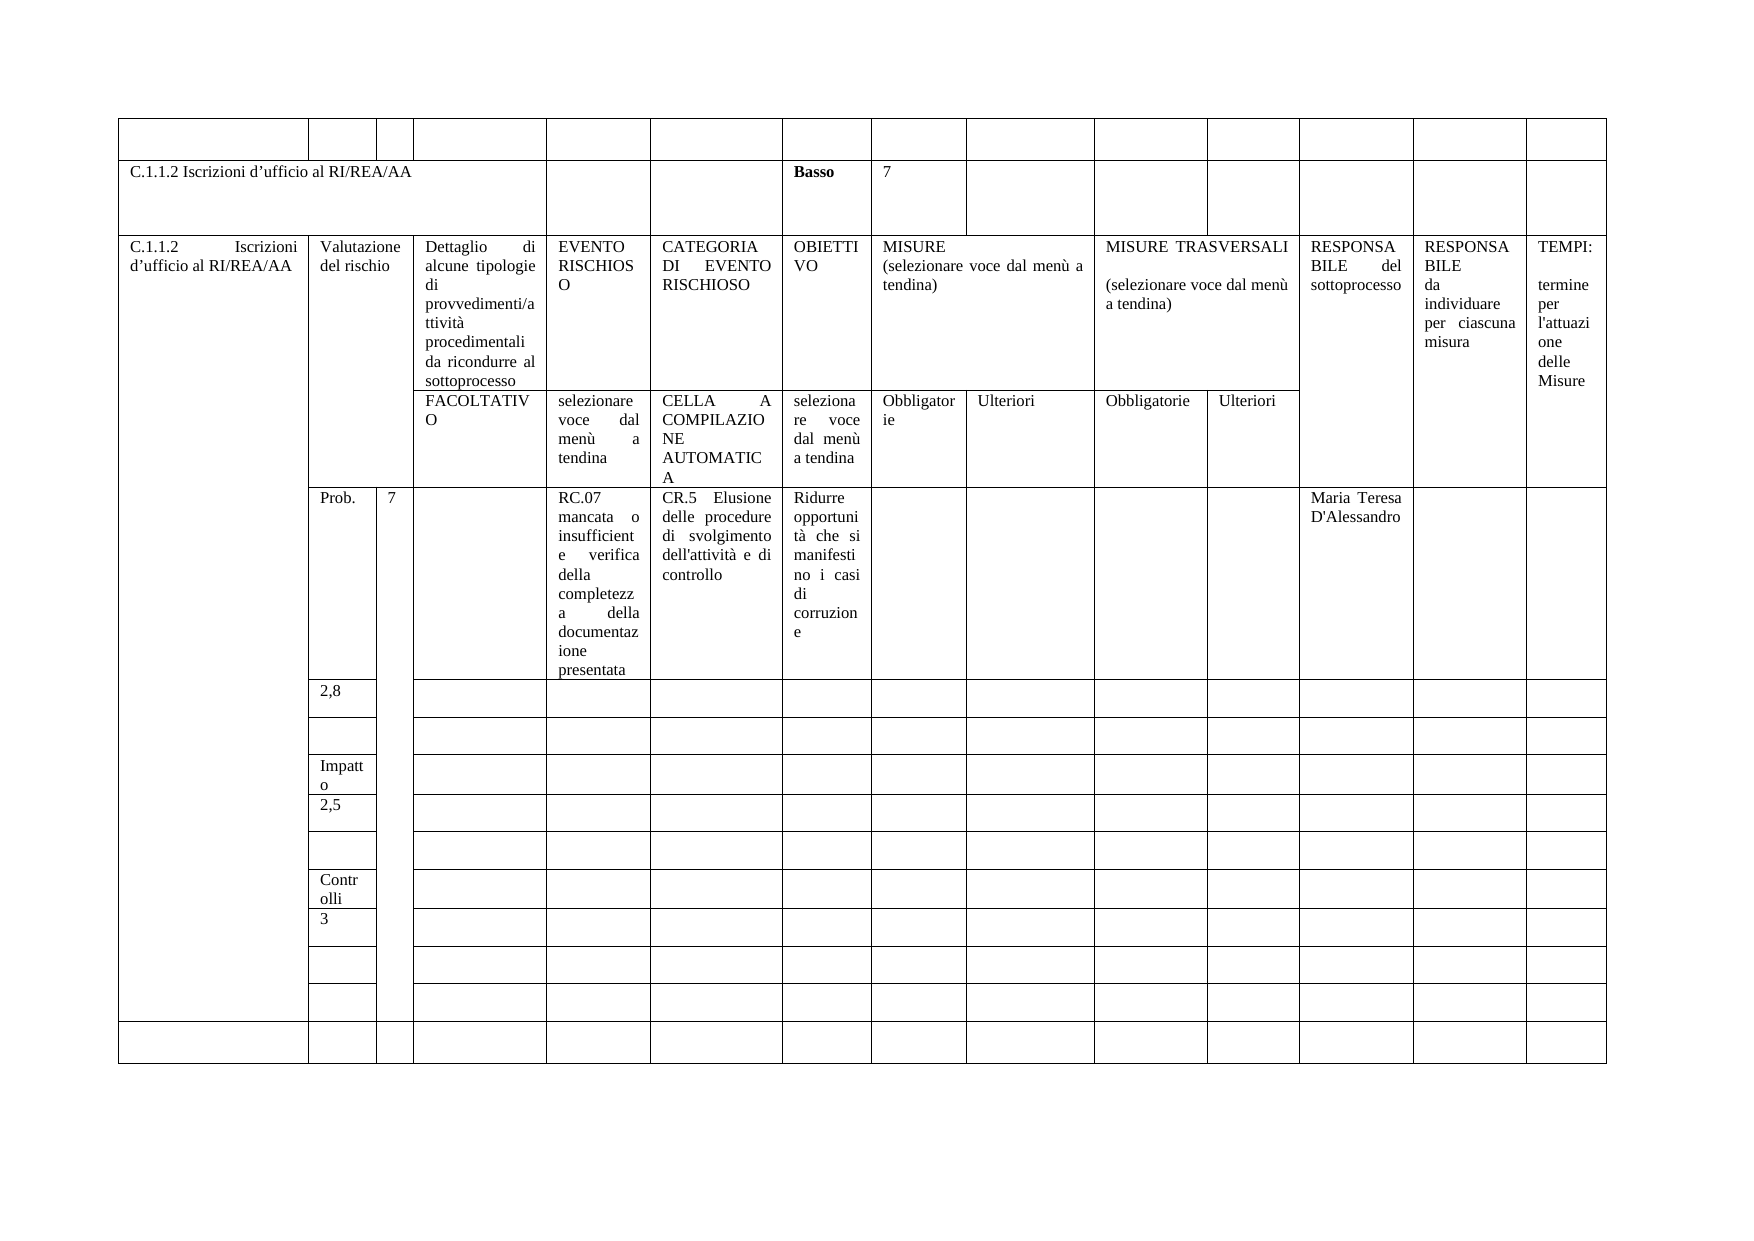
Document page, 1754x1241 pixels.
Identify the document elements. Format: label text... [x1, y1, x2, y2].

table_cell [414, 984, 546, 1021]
table_cell [1414, 718, 1526, 754]
table_cell [1527, 718, 1606, 754]
table_cell [872, 488, 966, 679]
table_cell 2,5 [309, 795, 376, 831]
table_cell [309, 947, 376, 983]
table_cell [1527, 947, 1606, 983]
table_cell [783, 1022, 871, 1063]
table_cell Prob. [309, 488, 376, 679]
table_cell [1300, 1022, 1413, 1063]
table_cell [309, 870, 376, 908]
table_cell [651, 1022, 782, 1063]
table_cell [1527, 680, 1606, 717]
table_cell [783, 795, 871, 831]
table_cell [1414, 755, 1526, 794]
table_cell [1527, 488, 1606, 679]
table_cell [1414, 680, 1526, 717]
table_cell [967, 119, 1094, 160]
table_cell [783, 832, 871, 869]
table_cell [1300, 718, 1413, 754]
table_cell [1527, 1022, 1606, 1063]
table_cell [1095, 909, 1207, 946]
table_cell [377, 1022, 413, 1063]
table_cell [967, 680, 1094, 717]
table_cell Valutazione del rischio [309, 236, 413, 487]
table_cell [414, 755, 546, 794]
table_cell [1208, 795, 1299, 831]
table_cell OBIETTIVO [783, 236, 871, 390]
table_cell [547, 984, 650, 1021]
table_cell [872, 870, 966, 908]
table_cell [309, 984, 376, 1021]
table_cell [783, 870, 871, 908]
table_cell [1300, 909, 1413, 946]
table_cell [1095, 119, 1207, 160]
table_cell [414, 119, 546, 160]
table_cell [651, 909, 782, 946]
table_cell CR.5 Elusione delle procedure di svolgimento dell'attività e di controllo [651, 488, 782, 679]
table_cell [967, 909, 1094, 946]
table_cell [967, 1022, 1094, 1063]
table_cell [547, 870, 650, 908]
table_cell 2,8 [309, 680, 376, 717]
table_cell [783, 718, 871, 754]
table_cell [651, 718, 782, 754]
table_cell [872, 795, 966, 831]
table_cell Basso [783, 161, 871, 235]
table_cell [377, 119, 413, 160]
table_cell Maria Teresa D'Alessandro [1300, 488, 1413, 679]
table_cell Ridurre opportunità che si manifestino i casi di corruzione [783, 488, 871, 679]
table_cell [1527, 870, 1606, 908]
table_cell [1527, 161, 1606, 235]
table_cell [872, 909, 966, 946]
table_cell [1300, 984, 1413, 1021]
table_cell [1095, 680, 1207, 717]
table_cell [651, 119, 782, 160]
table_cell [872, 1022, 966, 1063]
table_cell [1095, 755, 1207, 794]
table_cell [1208, 755, 1299, 794]
table_cell [547, 795, 650, 831]
table_cell [1095, 832, 1207, 869]
table_cell [783, 755, 871, 794]
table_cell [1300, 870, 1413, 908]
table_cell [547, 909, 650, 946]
table_cell [1208, 718, 1299, 754]
table_cell [1414, 119, 1526, 160]
table_cell [1095, 161, 1207, 235]
table_cell [1414, 161, 1526, 235]
table_cell [1300, 119, 1413, 160]
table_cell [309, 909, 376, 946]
table_cell [309, 832, 376, 869]
table_cell [414, 795, 546, 831]
table_cell 7 [872, 161, 966, 235]
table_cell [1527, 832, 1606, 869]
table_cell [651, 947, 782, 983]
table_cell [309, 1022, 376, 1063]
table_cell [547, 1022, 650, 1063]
table_cell [783, 680, 871, 717]
table_cell [1300, 755, 1413, 794]
table_cell RC.07 mancata o insufficiente verifica della completezza della documentazione presentata [547, 488, 650, 679]
table_cell [872, 119, 966, 160]
table_cell [119, 119, 308, 160]
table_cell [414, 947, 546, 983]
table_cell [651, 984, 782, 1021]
table_cell [414, 488, 546, 679]
table_cell RESPONSABILE del sottoprocesso [1300, 236, 1413, 487]
table_cell Ulteriori [1208, 391, 1299, 487]
table_cell [309, 718, 376, 754]
table_cell [414, 718, 546, 754]
table_cell [1208, 680, 1299, 717]
table_cell [967, 795, 1094, 831]
table_cell [547, 718, 650, 754]
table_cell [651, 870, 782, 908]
table_cell Ulteriori [967, 391, 1094, 487]
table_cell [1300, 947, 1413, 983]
table_cell [651, 795, 782, 831]
table_cell FACOLTATIVO [414, 391, 546, 487]
table_cell [967, 832, 1094, 869]
table_cell [1095, 488, 1207, 679]
table_cell C.1.1.2 Iscrizioni d’ufficio al RI/REA/AA [119, 161, 546, 235]
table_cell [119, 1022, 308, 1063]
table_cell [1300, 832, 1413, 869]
table_cell [547, 832, 650, 869]
table_cell [1208, 119, 1299, 160]
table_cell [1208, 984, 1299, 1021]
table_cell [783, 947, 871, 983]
table_cell [1300, 795, 1413, 831]
table_cell Obbligatorie [872, 391, 966, 487]
table_cell MISURE TRASVERSALI (selezionare voce dal menù a tendina) [1095, 236, 1299, 390]
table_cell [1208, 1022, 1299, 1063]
table_cell [1414, 795, 1526, 831]
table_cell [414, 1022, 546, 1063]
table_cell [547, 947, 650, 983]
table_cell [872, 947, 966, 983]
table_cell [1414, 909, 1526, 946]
table_cell [1414, 488, 1526, 679]
table_cell [1208, 488, 1299, 679]
table_cell [1095, 795, 1207, 831]
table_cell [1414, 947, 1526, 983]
table_cell C.1.1.2 Iscrizioni d’ufficio al RI/REA/AA [119, 236, 308, 1021]
table_cell Obbligatorie [1095, 391, 1207, 487]
table_cell RESPONSABILE da individuare per ciascuna misura [1414, 236, 1526, 487]
table_cell selezionare voce dal menù a tendina [783, 391, 871, 487]
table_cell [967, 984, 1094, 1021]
table_cell [967, 161, 1094, 235]
table_cell [872, 832, 966, 869]
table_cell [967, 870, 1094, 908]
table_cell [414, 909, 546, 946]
table_cell [1300, 680, 1413, 717]
table_cell [967, 718, 1094, 754]
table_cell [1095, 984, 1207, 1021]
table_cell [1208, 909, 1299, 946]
table_cell [547, 755, 650, 794]
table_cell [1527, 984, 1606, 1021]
table_cell [1300, 161, 1413, 235]
table_cell [783, 119, 871, 160]
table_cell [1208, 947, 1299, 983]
table_cell [872, 755, 966, 794]
table_cell [1208, 832, 1299, 869]
table_cell CATEGORIA DI EVENTO RISCHIOSO [651, 236, 782, 390]
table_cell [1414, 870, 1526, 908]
table_cell MISURE (selezionare voce dal menù a tendina) [872, 236, 1094, 390]
table_cell [547, 119, 650, 160]
table_cell [1095, 718, 1207, 754]
table_cell [967, 488, 1094, 679]
table_cell [872, 718, 966, 754]
table_cell selezionare voce dal menù a tendina [547, 391, 650, 487]
table_cell [651, 680, 782, 717]
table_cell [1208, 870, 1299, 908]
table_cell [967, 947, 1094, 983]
table_cell [1527, 755, 1606, 794]
table_cell [414, 680, 546, 717]
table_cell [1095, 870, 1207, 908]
table_cell TEMPI: termine per l'attuazione delle Misure [1527, 236, 1606, 487]
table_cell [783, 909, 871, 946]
table_cell [872, 680, 966, 717]
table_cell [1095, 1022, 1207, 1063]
table_cell [651, 161, 782, 235]
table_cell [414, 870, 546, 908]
table_cell [1527, 119, 1606, 160]
table_cell [651, 832, 782, 869]
table_cell 7 [377, 488, 413, 1021]
table_cell [1208, 161, 1299, 235]
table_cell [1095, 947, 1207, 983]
table_cell [309, 119, 376, 160]
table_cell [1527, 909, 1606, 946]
table_cell CELLA A COMPILAZIONE AUTOMATICA [651, 391, 782, 487]
table_cell Impatto [309, 755, 376, 794]
table_cell [651, 755, 782, 794]
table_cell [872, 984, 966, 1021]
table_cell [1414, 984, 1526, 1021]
table_cell Dettaglio di alcune tipologie di provvedimenti/attività procedimentali da ricondurre al sottoprocesso [414, 236, 546, 390]
table_cell EVENTO RISCHIOSO [547, 236, 650, 390]
table_cell [414, 832, 546, 869]
table_cell [547, 161, 650, 235]
table_cell [547, 680, 650, 717]
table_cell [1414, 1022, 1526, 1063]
table_cell [967, 755, 1094, 794]
table_cell [1527, 795, 1606, 831]
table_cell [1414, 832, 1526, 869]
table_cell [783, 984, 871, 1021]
